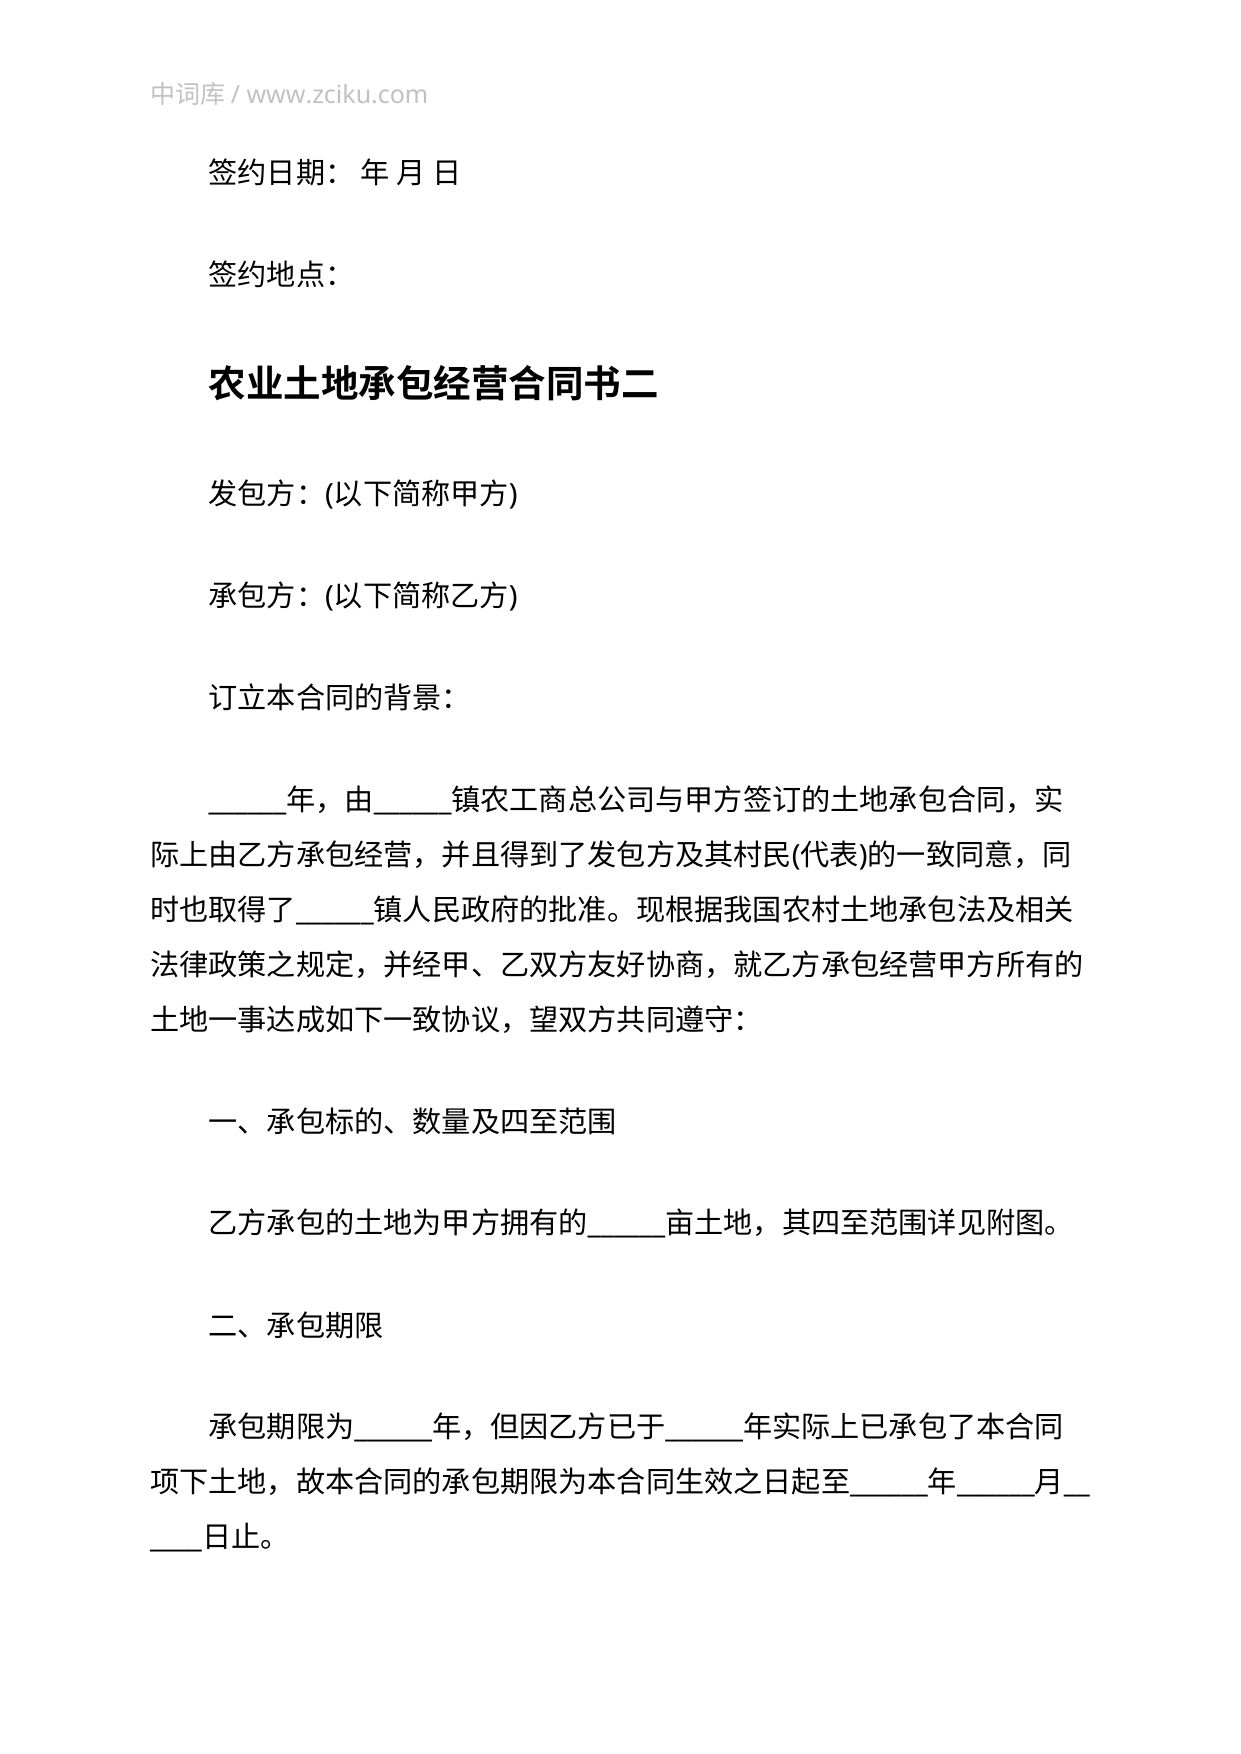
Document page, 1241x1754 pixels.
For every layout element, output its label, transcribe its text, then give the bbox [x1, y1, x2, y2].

text 乙方承包的土地为甲方拥有的______亩土地，其四至范围详见附图。 [150, 1200, 1090, 1242]
text 订立本合同的背景： [150, 675, 1090, 717]
text 承包期限为______年，但因乙方已于______年实际上已承包了本合同项下土地，故本合同的承包期限为本合同生效之日起至______年______月______日止。 [150, 1404, 1090, 1556]
text 发包方：(以下简称甲方) [150, 471, 1090, 513]
text 签约地点： [150, 252, 1090, 294]
text ______年，由______镇农工商总公司与甲方签订的土地承包合同，实际上由乙方承包经营，并且得到了发包方及其村民(代表)的一致同意，同时也取得了______镇人民政府的批准。现根据我国农村土地承包法及相关法律政策之规定，并经甲、乙双方友好协商，就乙方承包经营甲方所有的土地一事达成如下一致协议，望双方共同遵守： [150, 777, 1090, 1039]
text 二、承包期限 [150, 1302, 1090, 1344]
text 农业土地承包经营合同书二 [150, 353, 1090, 408]
text 一、承包标的、数量及四至范围 [150, 1098, 1090, 1141]
text 承包方：(以下简称乙方) [150, 573, 1090, 615]
text 签约日期： 年 月 日 [150, 150, 1090, 192]
